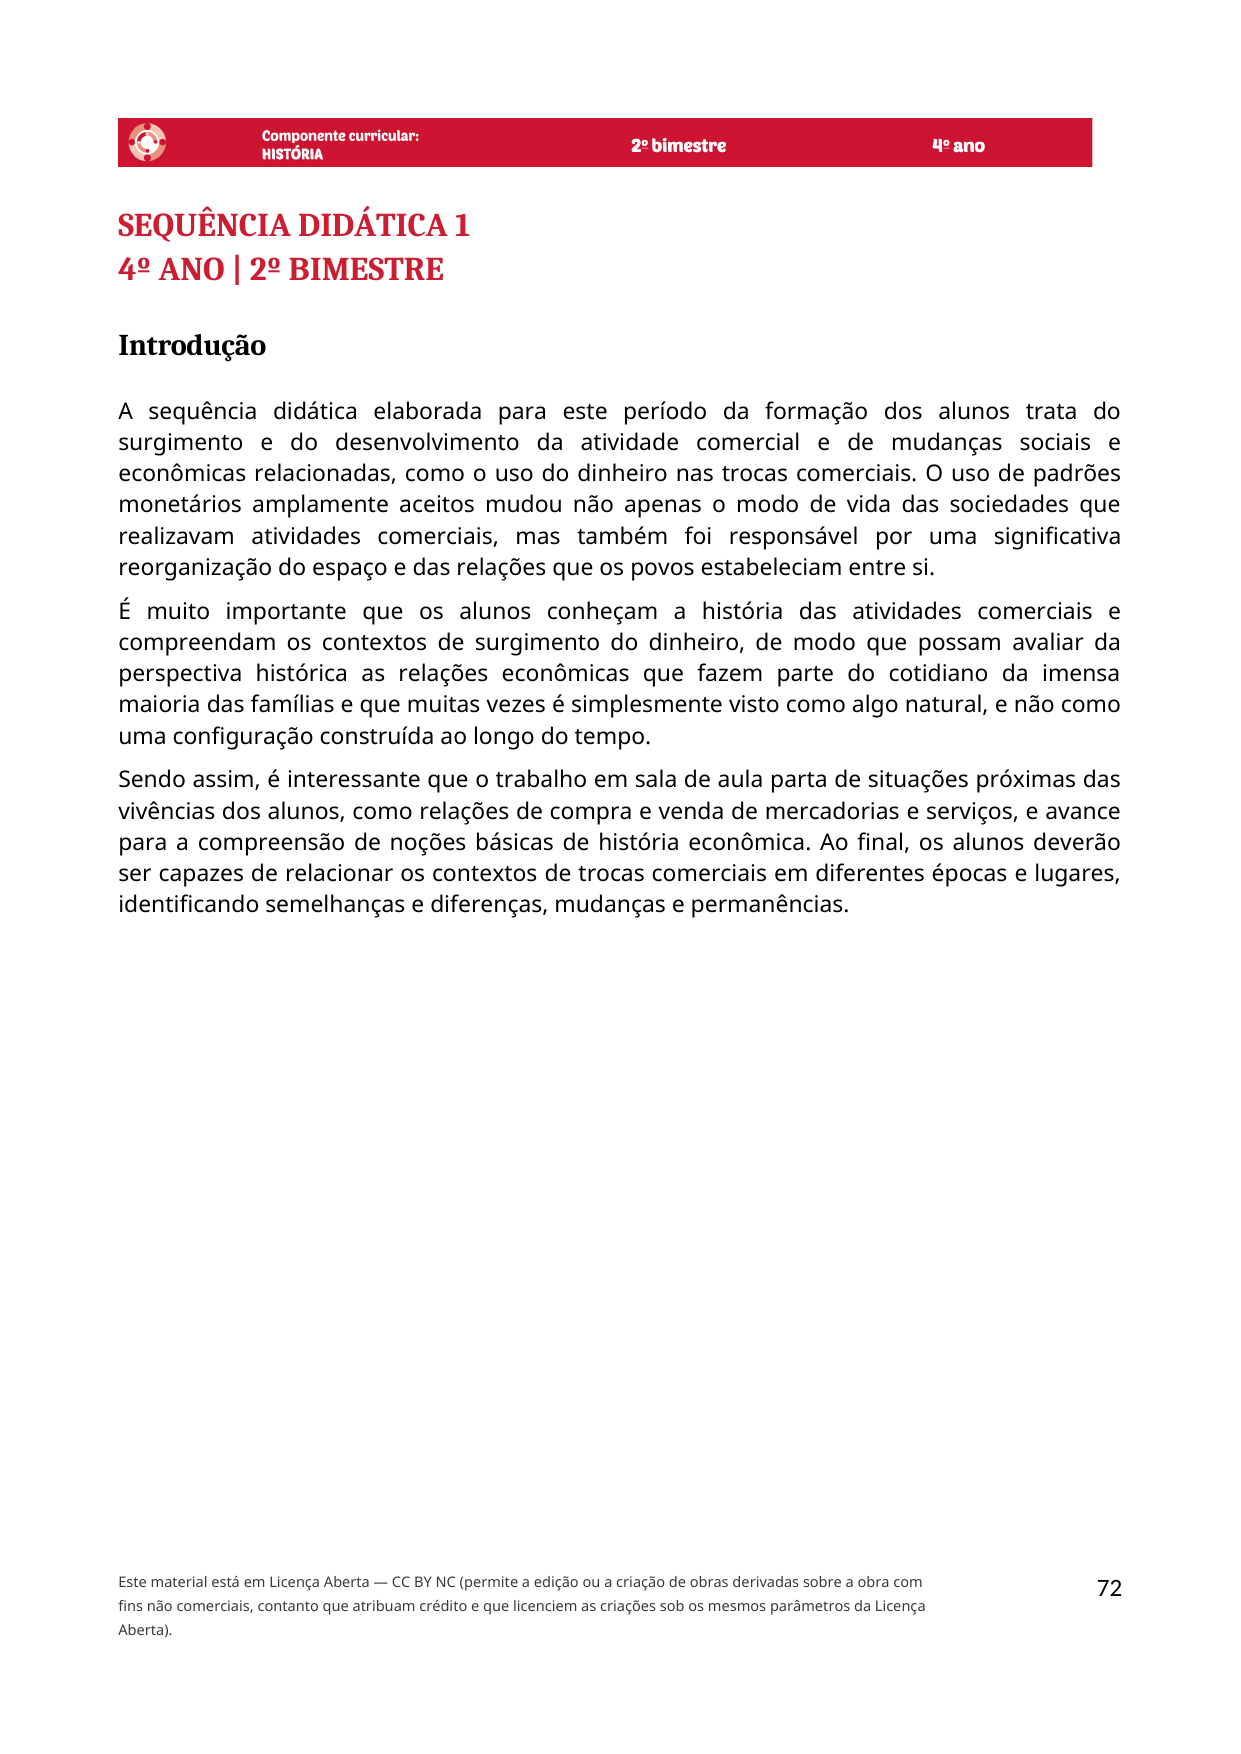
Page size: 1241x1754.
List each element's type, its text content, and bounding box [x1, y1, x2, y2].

text Introdução [118, 328, 1122, 363]
text 4º ano | 2º Bimestre [118, 251, 1122, 289]
text A sequência didática elaborada para este período da formação dos alunos trata do surgimento e do desenvolvimento da atividade comercial e de mudanças sociais e econômicas relacionadas, como o uso do dinheiro nas trocas comerciais. O uso de padrões monetários amplamente aceitos mudou não apenas o modo de vida das sociedades que realizavam atividades comerciais, mas também foi responsável por uma significativa reorganização do espaço e das relações que os povos estabeleciam entre si. [118, 394, 1122, 582]
picture [118, 118, 1093, 167]
text SEQUÊNCIA DIDÁTICA 1 [118, 207, 1122, 245]
text É muito importante que os alunos conheçam a história das atividades comerciais e compreendam os contextos de surgimento do dinheiro, de modo que possam avaliar da perspectiva histórica as relações econômicas que fazem parte do cotidiano da imensa maioria das famílias e que muitas vezes é simplesmente visto como algo natural, e não como uma configuração construída ao longo do tempo. [118, 594, 1122, 751]
text Sendo assim, é interessante que o trabalho em sala de aula parta de situações próximas das vivências dos alunos, como relações de compra e venda de mercadorias e serviços, e avance para a compreensão de noções básicas de história econômica. Ao final, os alunos deverão ser capazes de relacionar os contextos de trocas comerciais em diferentes épocas e lugares, identificando semelhanças e diferenças, mudanças e permanências. [118, 763, 1122, 919]
